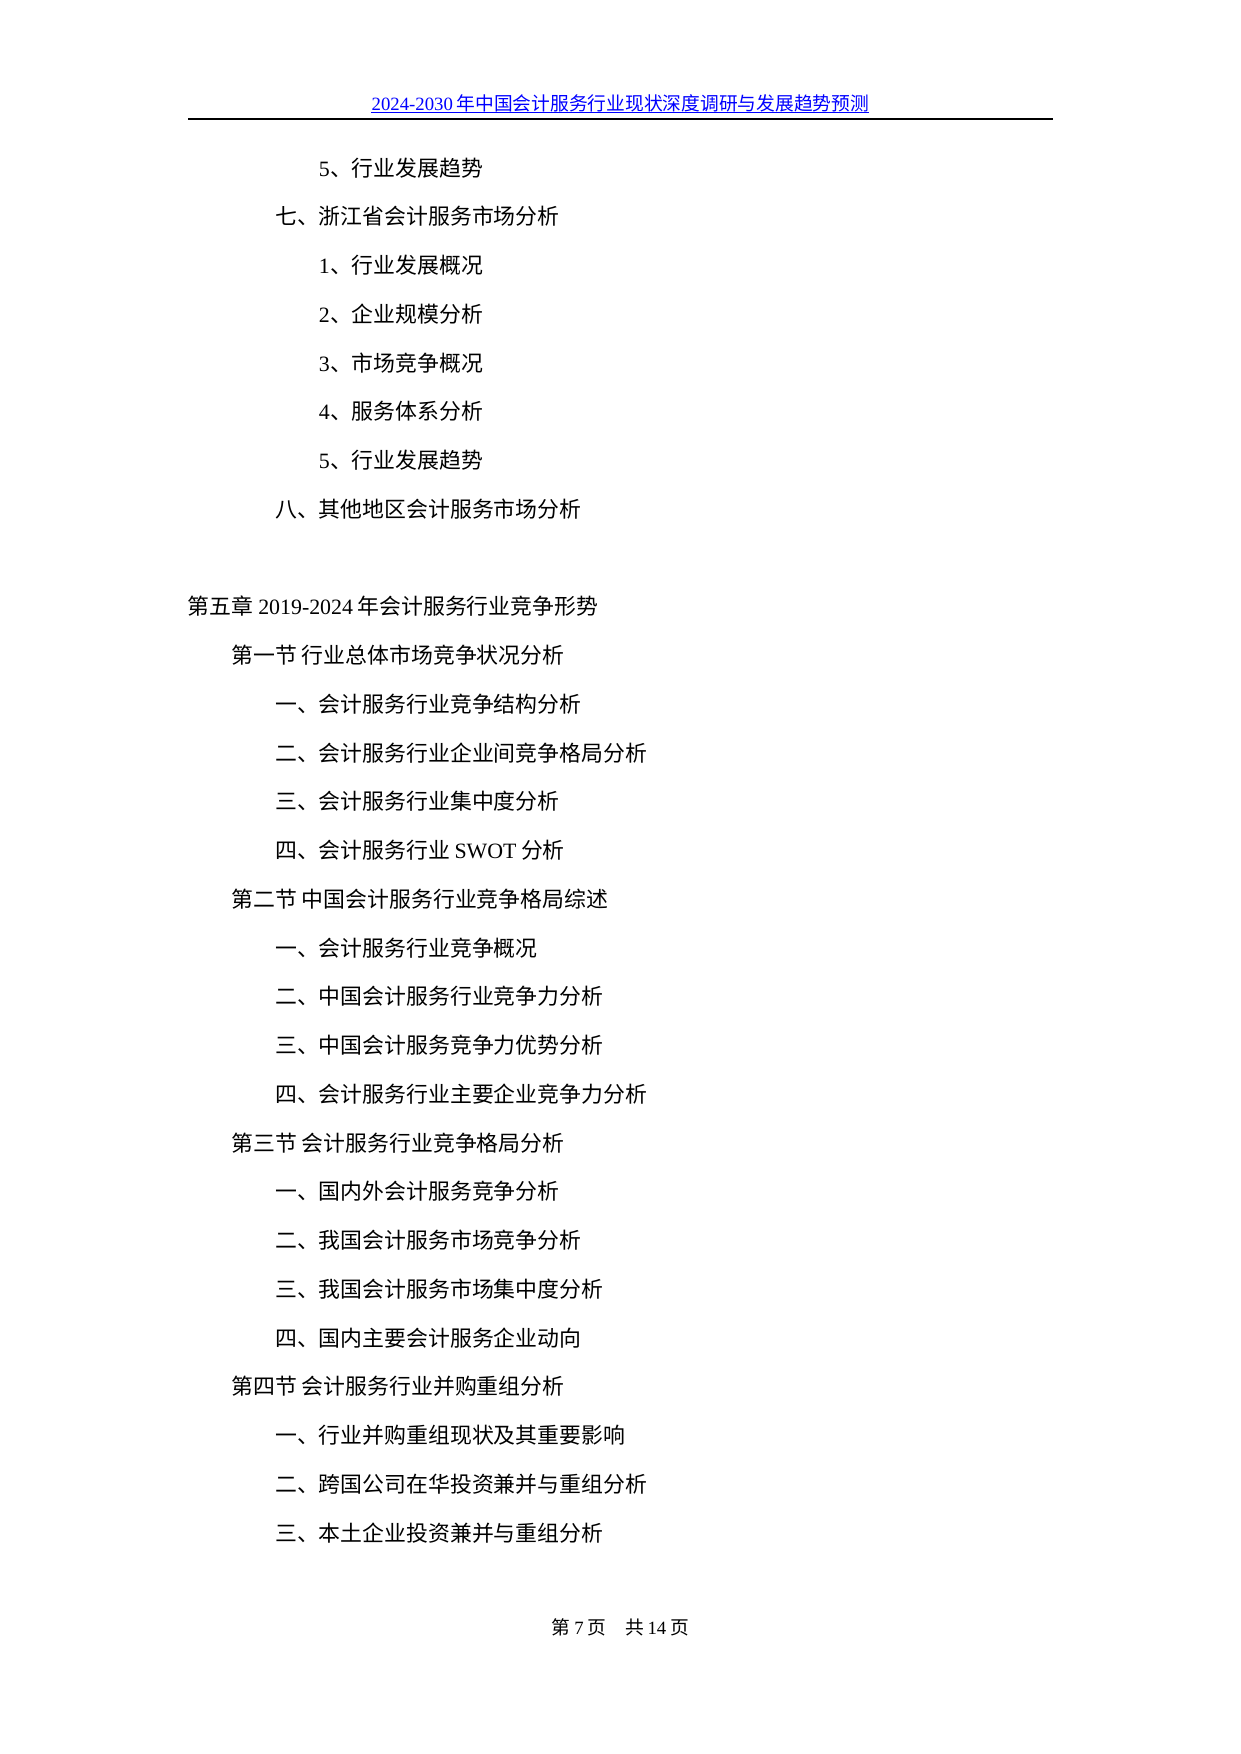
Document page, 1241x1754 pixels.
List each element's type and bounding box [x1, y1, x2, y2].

text [187, 150, 1053, 1548]
